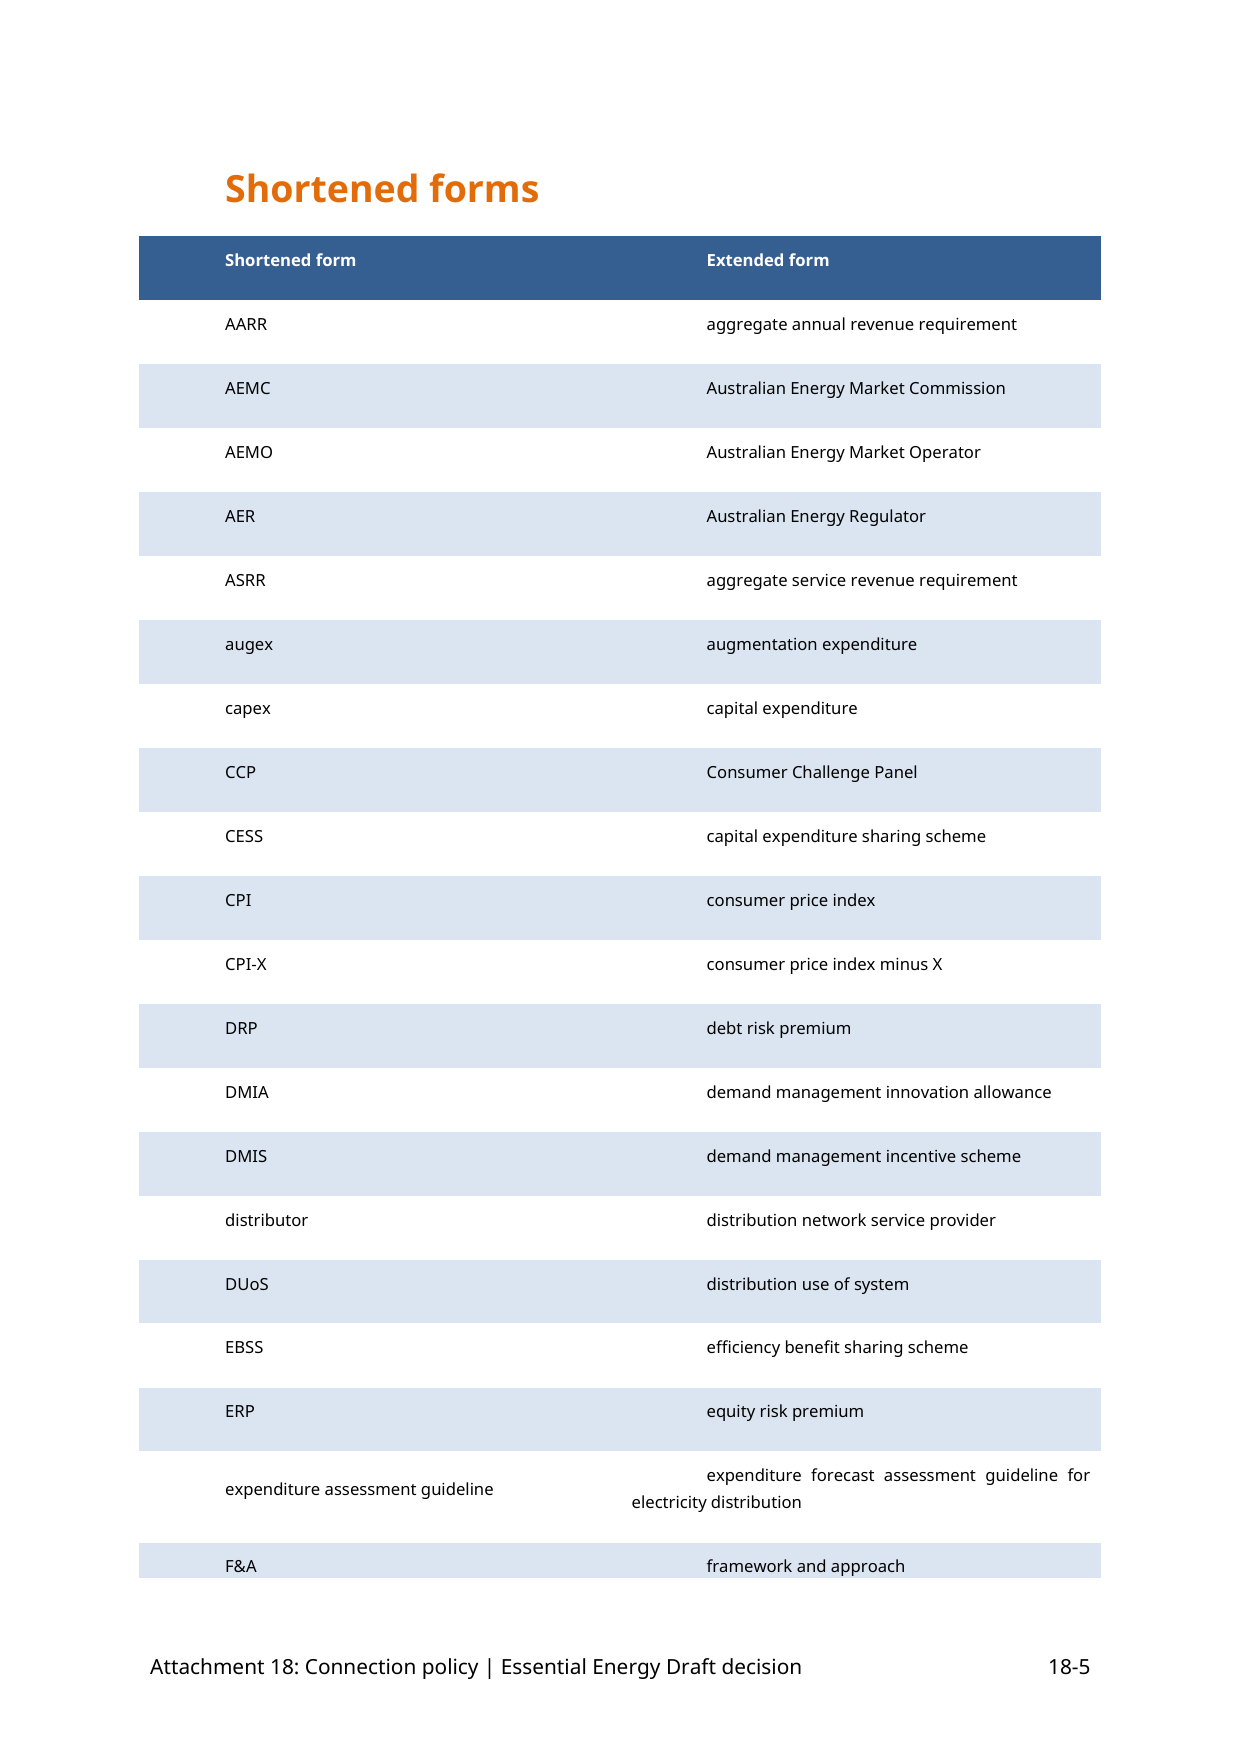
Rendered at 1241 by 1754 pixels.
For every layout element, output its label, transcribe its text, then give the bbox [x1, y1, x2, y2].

table_cell distribution use of system [620, 1260, 1101, 1323]
table_cell CESS [139, 812, 620, 876]
table_cell consumer price index minus X [620, 940, 1101, 1004]
table_cell ASRR [139, 556, 620, 620]
table_header Extended form [620, 236, 1101, 300]
table_cell augex [139, 620, 620, 684]
table_cell distribution network service provider [620, 1196, 1101, 1259]
table_cell AER [139, 492, 620, 556]
table_cell DRP [139, 1004, 620, 1068]
table_cell aggregate service revenue requirement [620, 556, 1101, 620]
table_cell capital expenditure sharing scheme [620, 812, 1101, 876]
table_cell framework and approach [620, 1543, 1101, 1578]
table_header Shortened form [139, 236, 620, 300]
table_cell DMIS [139, 1132, 620, 1196]
table_cell expenditure assessment guideline [139, 1451, 620, 1543]
table_cell expenditure forecast assessment guideline for electricity distribution [620, 1451, 1101, 1543]
table_cell capital expenditure [620, 684, 1101, 748]
table_cell augmentation expenditure [620, 620, 1101, 684]
table_cell Australian Energy Regulator [620, 492, 1101, 556]
table_cell debt risk premium [620, 1004, 1101, 1068]
table_cell ERP [139, 1388, 620, 1451]
table_cell DUoS [139, 1260, 620, 1323]
table_cell AARR [139, 300, 620, 364]
table_cell Consumer Challenge Panel [620, 748, 1101, 812]
table_cell distributor [139, 1196, 620, 1259]
table_cell consumer price index [620, 876, 1101, 940]
subtitle Shortened forms [150, 162, 1090, 213]
table_cell F&A [139, 1543, 620, 1578]
table_cell Australian Energy Market Operator [620, 428, 1101, 492]
table_cell AEMO [139, 428, 620, 492]
table_cell DMIA [139, 1068, 620, 1132]
table_cell EBSS [139, 1324, 620, 1387]
table_cell CCP [139, 748, 620, 812]
table_cell capex [139, 684, 620, 748]
table_cell CPI-X [139, 940, 620, 1004]
table_cell demand management incentive scheme [620, 1132, 1101, 1196]
table_cell efficiency benefit sharing scheme [620, 1324, 1101, 1387]
table_cell aggregate annual revenue requirement [620, 300, 1101, 364]
table_cell AEMC [139, 364, 620, 428]
table_cell CPI [139, 876, 620, 940]
table_cell equity risk premium [620, 1388, 1101, 1451]
table_cell Australian Energy Market Commission [620, 364, 1101, 428]
table_cell demand management innovation allowance [620, 1068, 1101, 1132]
